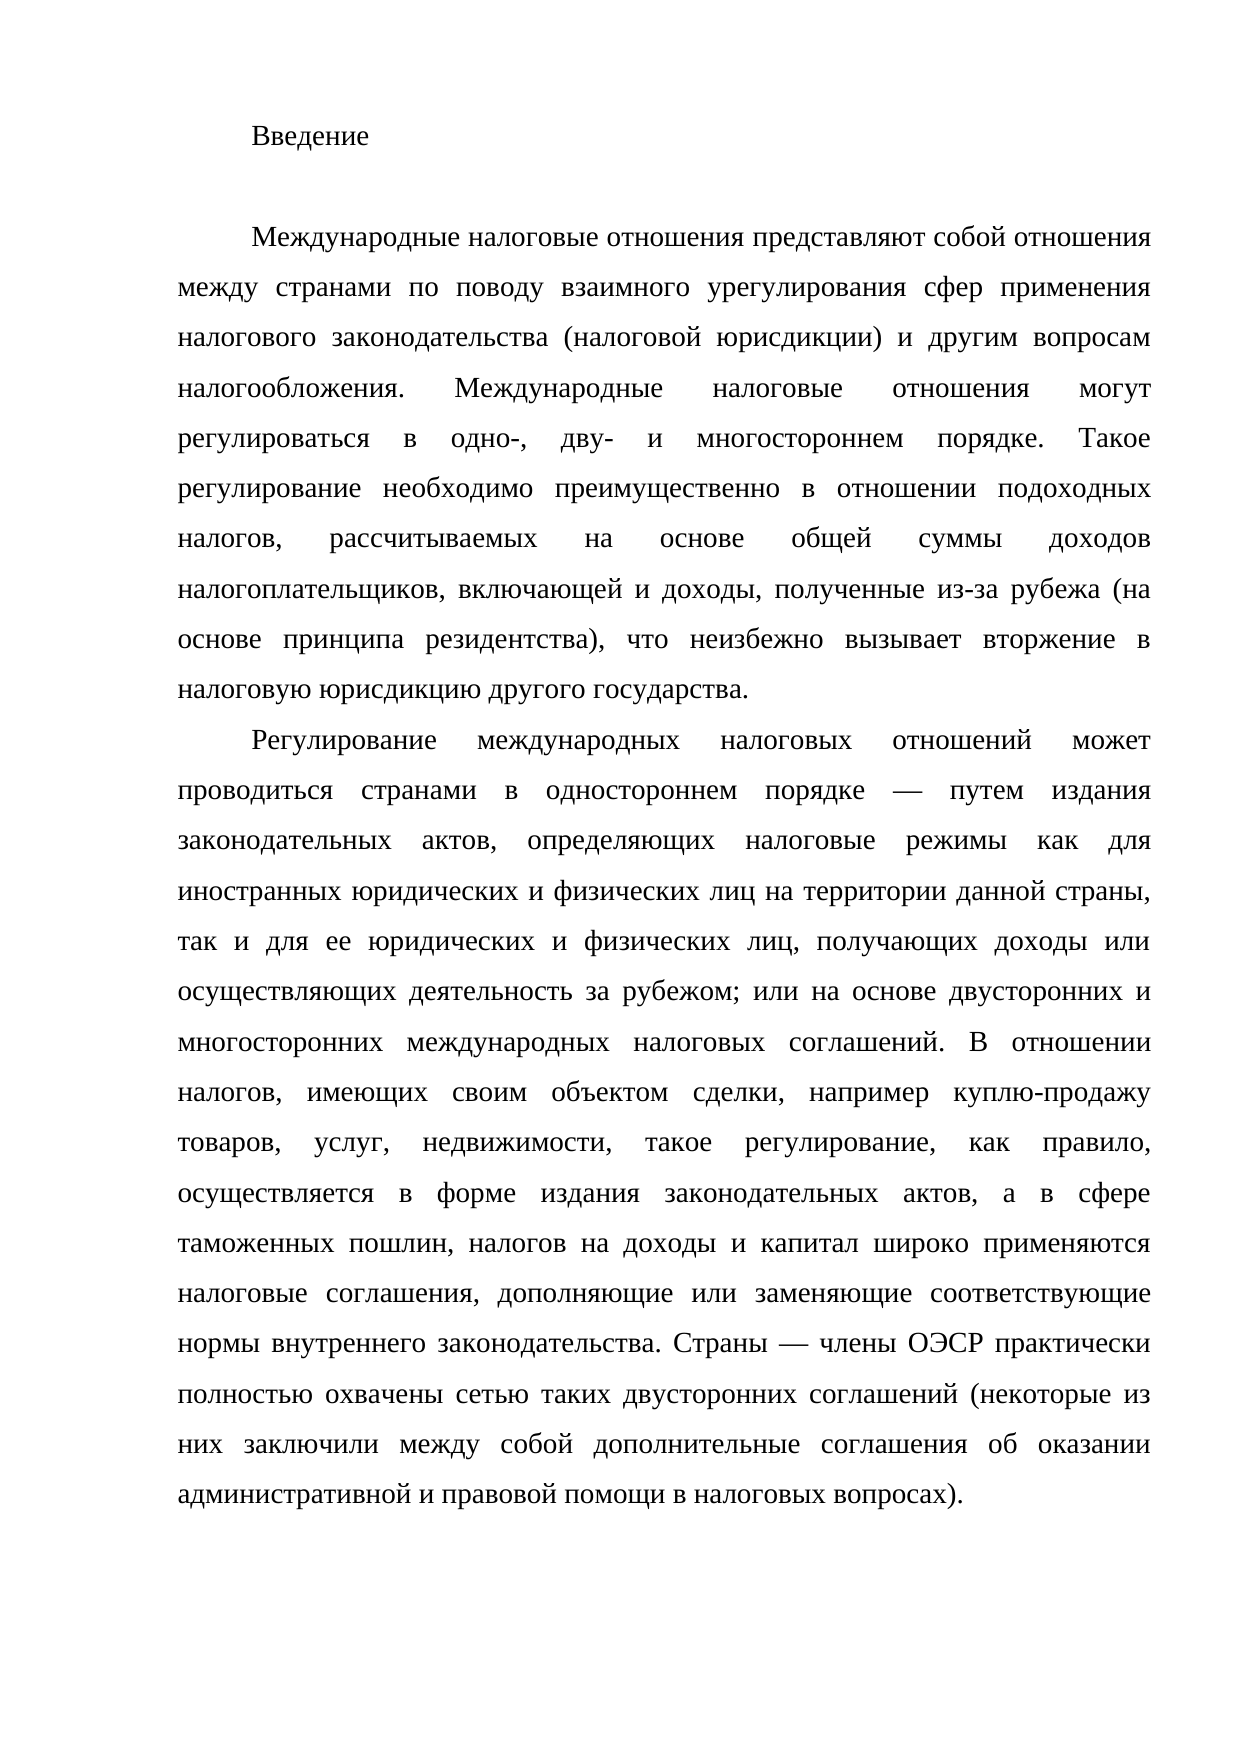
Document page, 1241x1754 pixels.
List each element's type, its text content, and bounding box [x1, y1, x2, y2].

text Введение [177, 118, 1152, 152]
text Регулирование международных налоговых отношений может проводиться странами в одностороннем порядке — путем издания законодательных актов, определяющих налоговые режимы как для иностранных юридических и физических лиц на территории данной страны, так и для ее юридических и физических лиц, получающих доходы или осуществляющих деятельность за рубежом; или на основе двусторонних и многосторонних международных налоговых соглашений. В отношении налогов, имеющих своим объектом сделки, например куплю-продажу товаров, услуг, недвижимости, такое регулирование, как правило, осуществляется в форме издания законодательных актов, а в сфере таможенных пошлин, налогов на доходы и капитал широко применяются налоговые соглашения, дополняющие или заменяющие соответствующие нормы внутреннего законодательства. Страны — члены ОЭСР практически полностью охвачены сетью таких двусторонних соглашений (некоторые из них заключили между собой дополнительные соглашения об оказании административной и правовой помощи в налоговых вопросах). [177, 722, 1152, 1510]
text Международные налоговые отношения представляют собой отношения между странами по поводу взаимного урегулирования сфер применения налогового законодательства (налоговой юрисдикции) и другим вопросам налогообложения. Международные налоговые отношения могут регулироваться в одно-, дву- и многостороннем порядке. Такое регулирование необходимо преимущественно в отношении подоходных налогов, рассчитываемых на основе общей суммы доходов налогоплательщиков, включающей и доходы, полученные из-за рубежа (на основе принципа резидентства), что неизбежно вызывает вторжение в налоговую юрисдикцию другого государства. [177, 219, 1152, 705]
